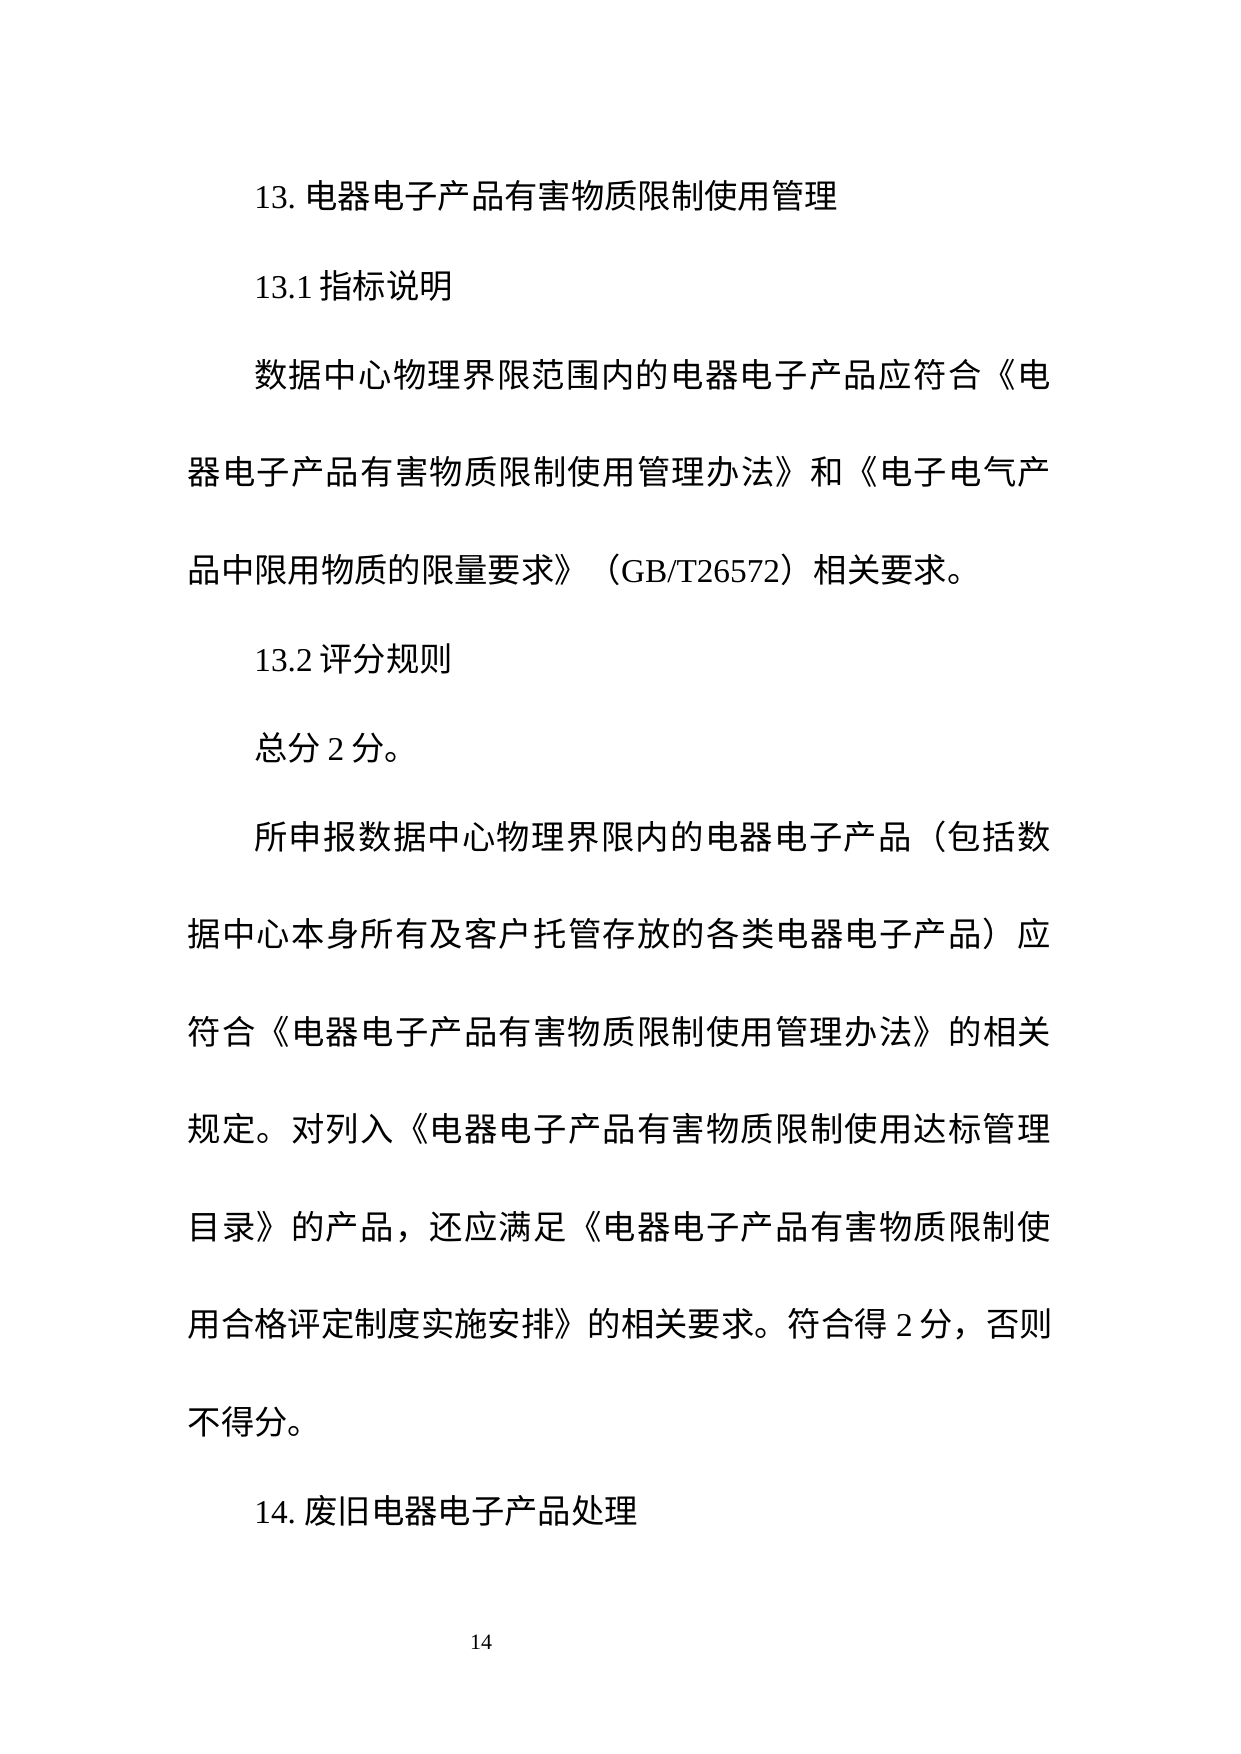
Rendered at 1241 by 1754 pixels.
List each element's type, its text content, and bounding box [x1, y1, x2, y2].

text 13. 电器电子产品有害物质限制使用管理 [187, 162, 1053, 227]
text 14. 废旧电器电子产品处理 [187, 1476, 1053, 1541]
text 总分2分。 [187, 713, 1053, 778]
text 13.1指标说明 [187, 251, 1053, 316]
text 数据中心物理界限范围内的电器电子产品应符合《电器电子产品有害物质限制使用管理办法》和《电子电气产品中限用物质的限量要求》（GB/T26572）相关要求。 [187, 340, 1053, 600]
text 13.2评分规则 [187, 624, 1053, 689]
text 所申报数据中心物理界限内的电器电子产品（包括数据中心本身所有及客户托管存放的各类电器电子产品）应符合《电器电子产品有害物质限制使用管理办法》的相关规定。对列入《电器电子产品有害物质限制使用达标管理目录》的产品，还应满足《电器电子产品有害物质限制使用合格评定制度实施安排》的相关要求。符合得2分，否则不得分。 [187, 802, 1053, 1452]
